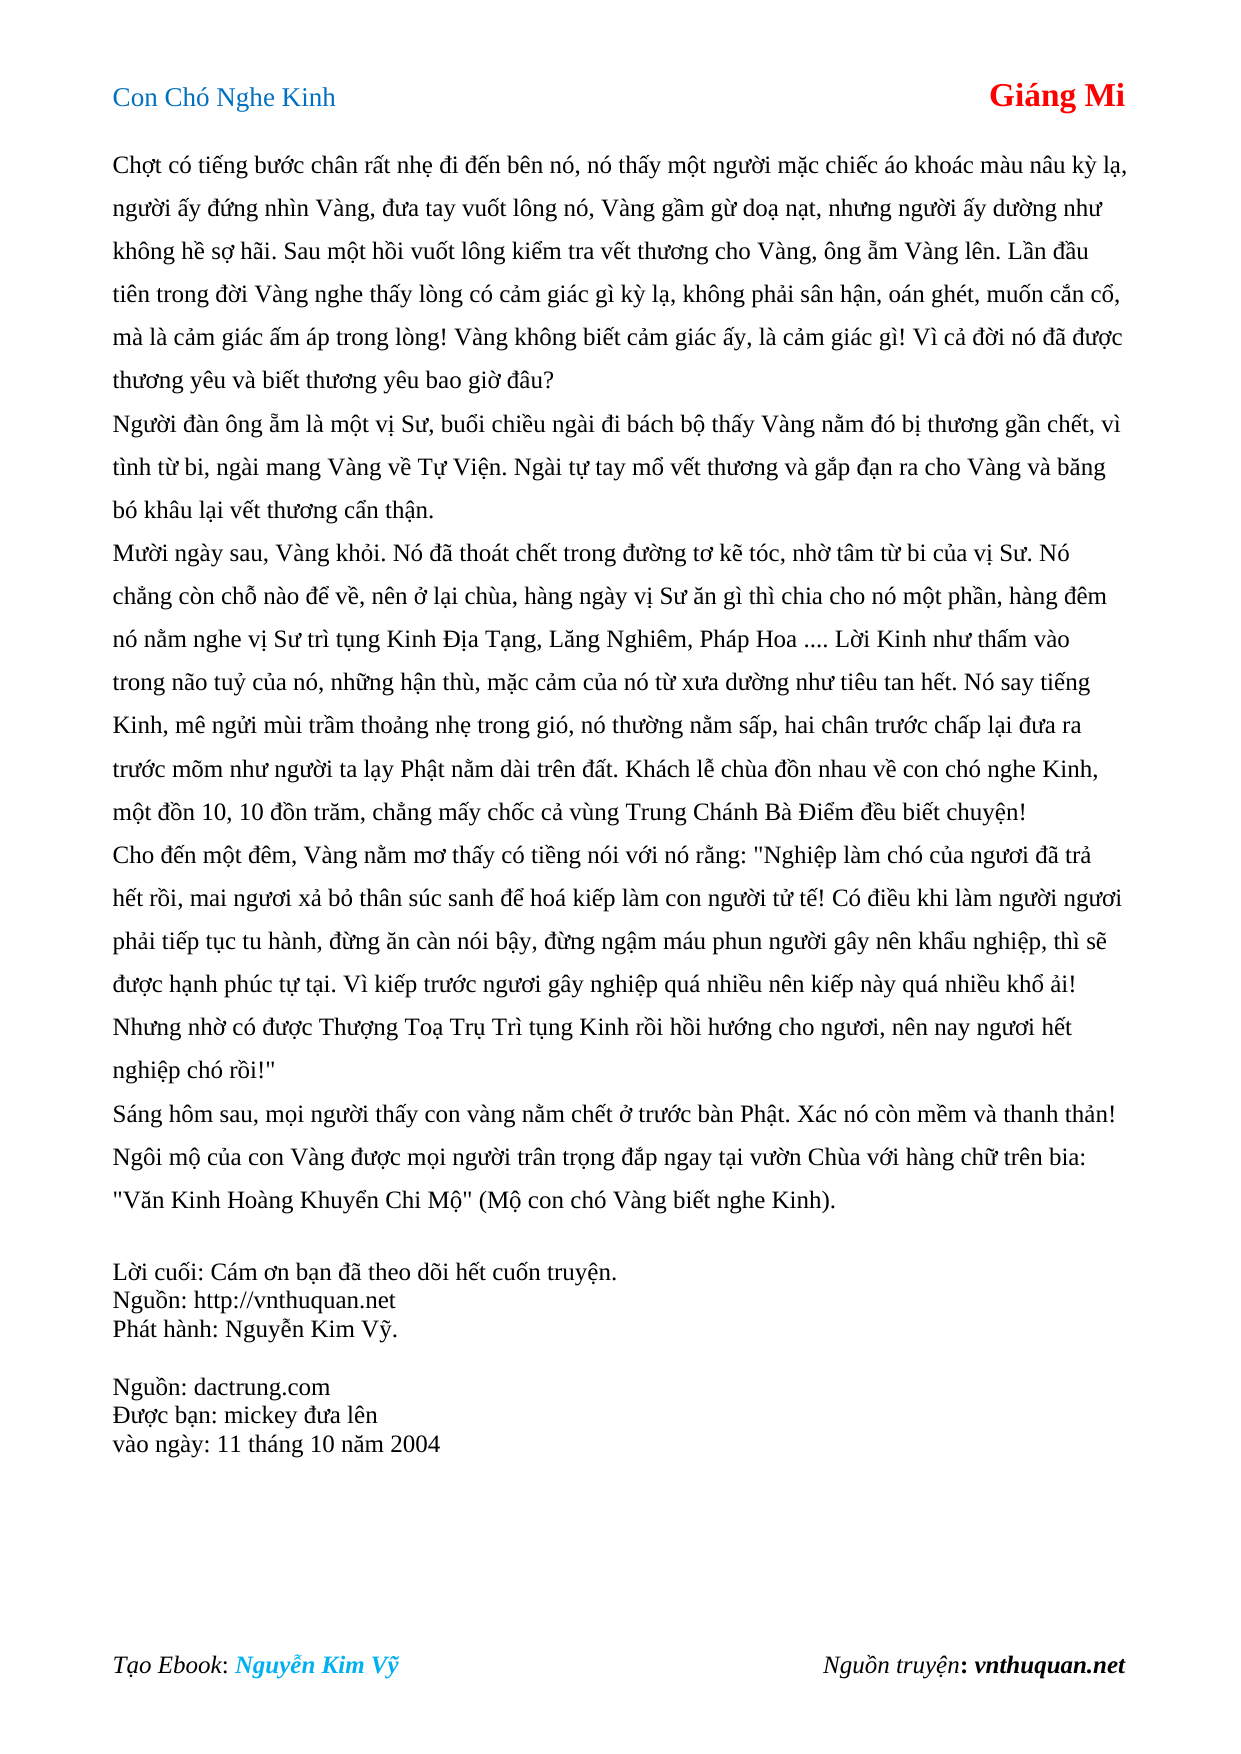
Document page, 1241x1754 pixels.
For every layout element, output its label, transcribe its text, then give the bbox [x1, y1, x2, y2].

text Lời cuối: Cám ơn bạn đã theo dõi hết cuốn truyện. Nguồn: http://vnthuquan.net Phát hành: Nguyễn Kim Vỹ. Nguồn: dactrung.com Được bạn: mickey đưa lên vào ngày: 11 tháng 10 năm 2004 [112, 1228, 1128, 1458]
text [112, 150, 1128, 1214]
